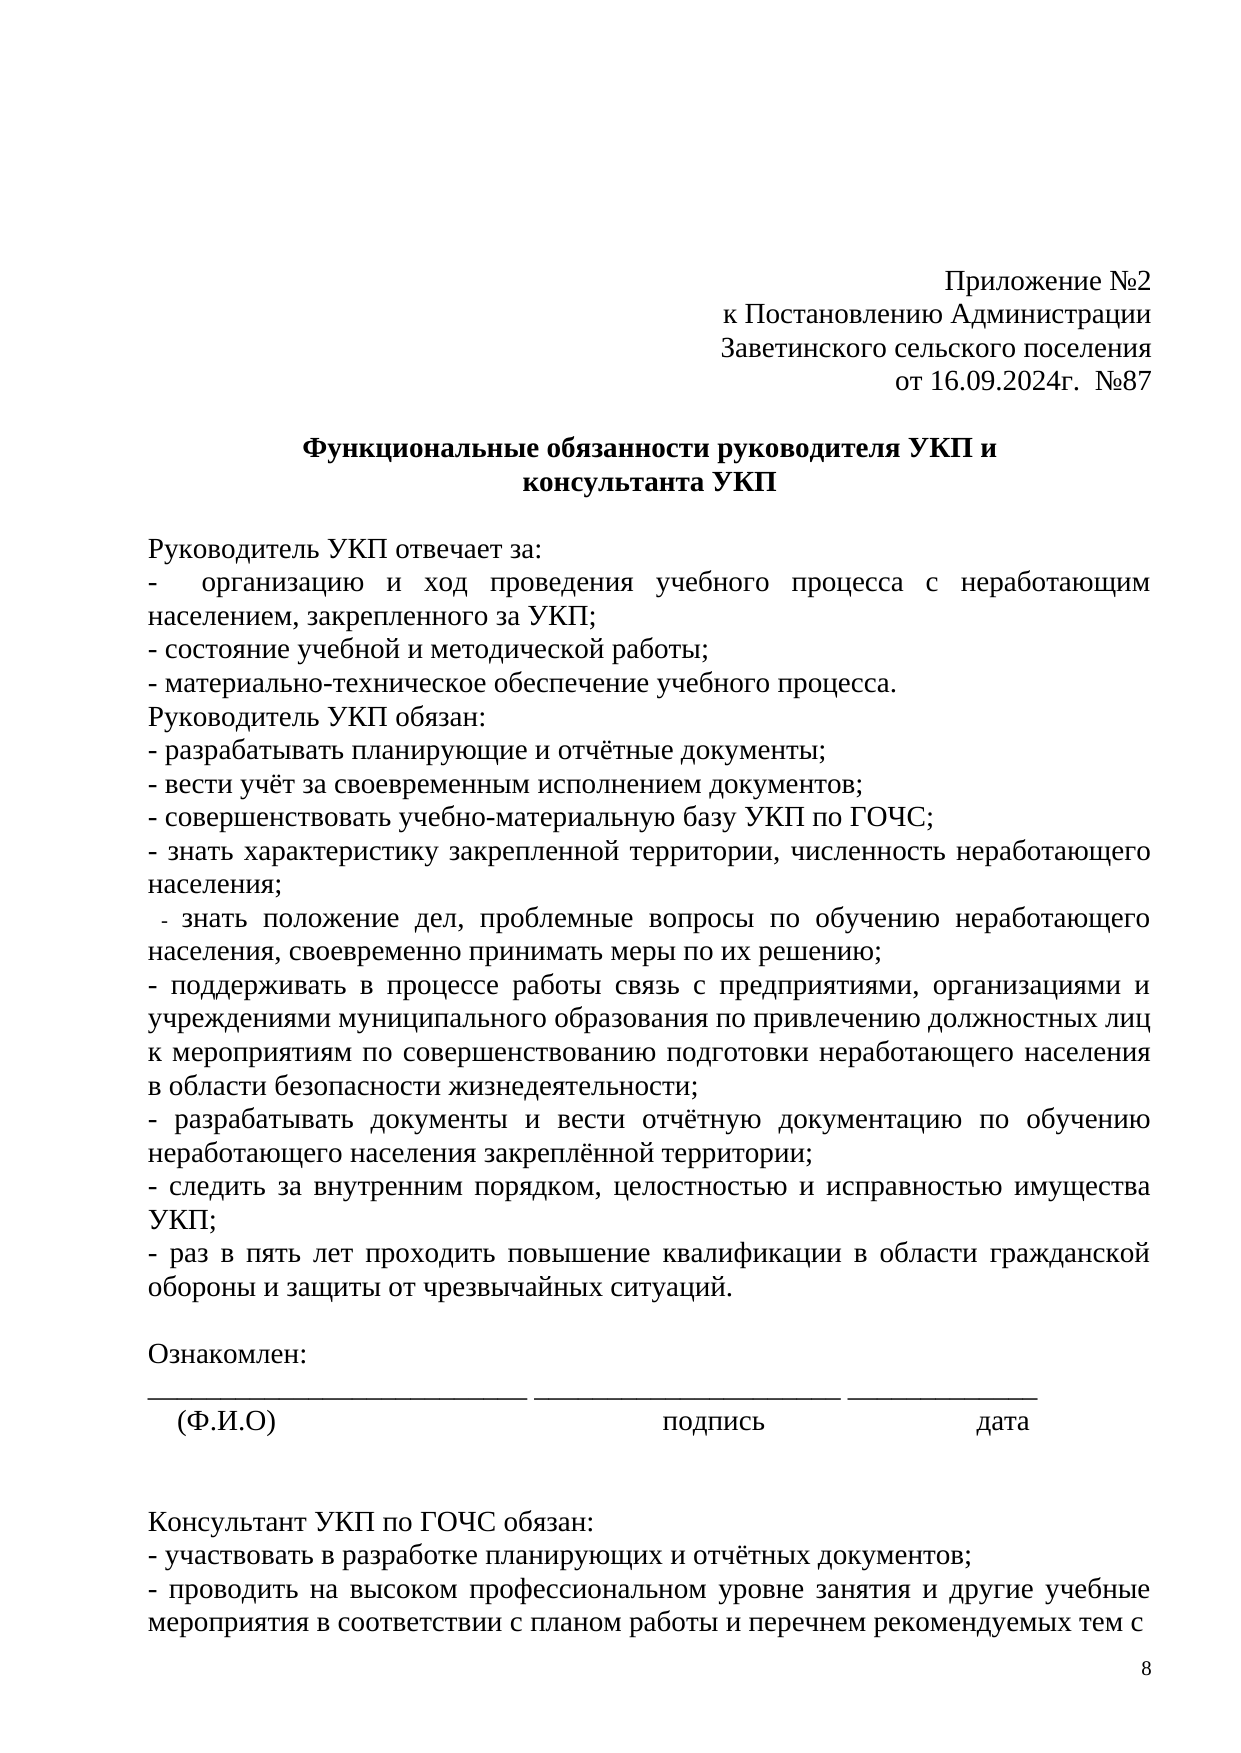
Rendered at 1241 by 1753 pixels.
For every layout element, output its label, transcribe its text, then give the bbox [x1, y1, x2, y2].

text консультанта УКП [148, 464, 1152, 497]
text Ознакомлен: [148, 1336, 1152, 1369]
text - организацию и ход проведения учебного процесса с неработающим населением, закрепленного за УКП; [148, 564, 1152, 632]
text - проводить на высоком профессиональном уровне занятия и другие учебные мероприятия в соответствии с планом работы и перечнем рекомендуемых тем с [148, 1571, 1152, 1638]
text - раз в пять лет проходить повышение квалификации в области гражданской обороны и защиты от чрезвычайных ситуаций. [148, 1235, 1152, 1302]
text - следить за внутренним порядком, целостностью и исправностью имущества УКП; [148, 1168, 1152, 1235]
text - вести учёт за своевременным исполнением документов; [148, 766, 1152, 799]
text - поддерживать в процессе работы связь с предприятиями, организациями и учреждениями муниципального образования по привлечению должностных лиц к мероприятиям по совершенствованию подготовки неработающего населения в области безопасности жизнедеятельности; [148, 967, 1152, 1101]
text к Постановлению Администрации [148, 296, 1152, 330]
text - участвовать в разработке планирующих и отчётных документов; [148, 1537, 1152, 1571]
text Заветинского сельского поселения [148, 330, 1152, 363]
text - совершенствовать учебно-материальную базу УКП по ГОЧС; [148, 799, 1152, 833]
text Руководитель УКП отвечает за: [148, 531, 1152, 564]
text Руководитель УКП обязан: [148, 699, 1152, 732]
text Приложение №2 [148, 263, 1152, 296]
text Функциональные обязанности руководителя УКП и [148, 430, 1152, 464]
text - материально-техническое обеспечение учебного процесса. [148, 665, 1152, 699]
text от 16.09.2024г. №87 [148, 363, 1152, 397]
text (Ф.И.О) подпись дата [148, 1403, 1152, 1437]
text - разрабатывать планирующие и отчётные документы; [148, 732, 1152, 766]
text Консультант УКП по ГОЧС обязан: [148, 1504, 1152, 1537]
text - знать характеристику закрепленной территории, численность неработающего населения; - знать положение дел, проблемные вопросы по обучению неработающего населения, своевременно принимать меры по их решению; [148, 833, 1152, 967]
text - разрабатывать документы и вести отчётную документацию по обучению неработающего населения закреплённой территории; [148, 1101, 1152, 1168]
text - состояние учебной и методической работы; [148, 632, 1152, 665]
text __________________________ _____________________ _____________ [148, 1369, 1152, 1403]
